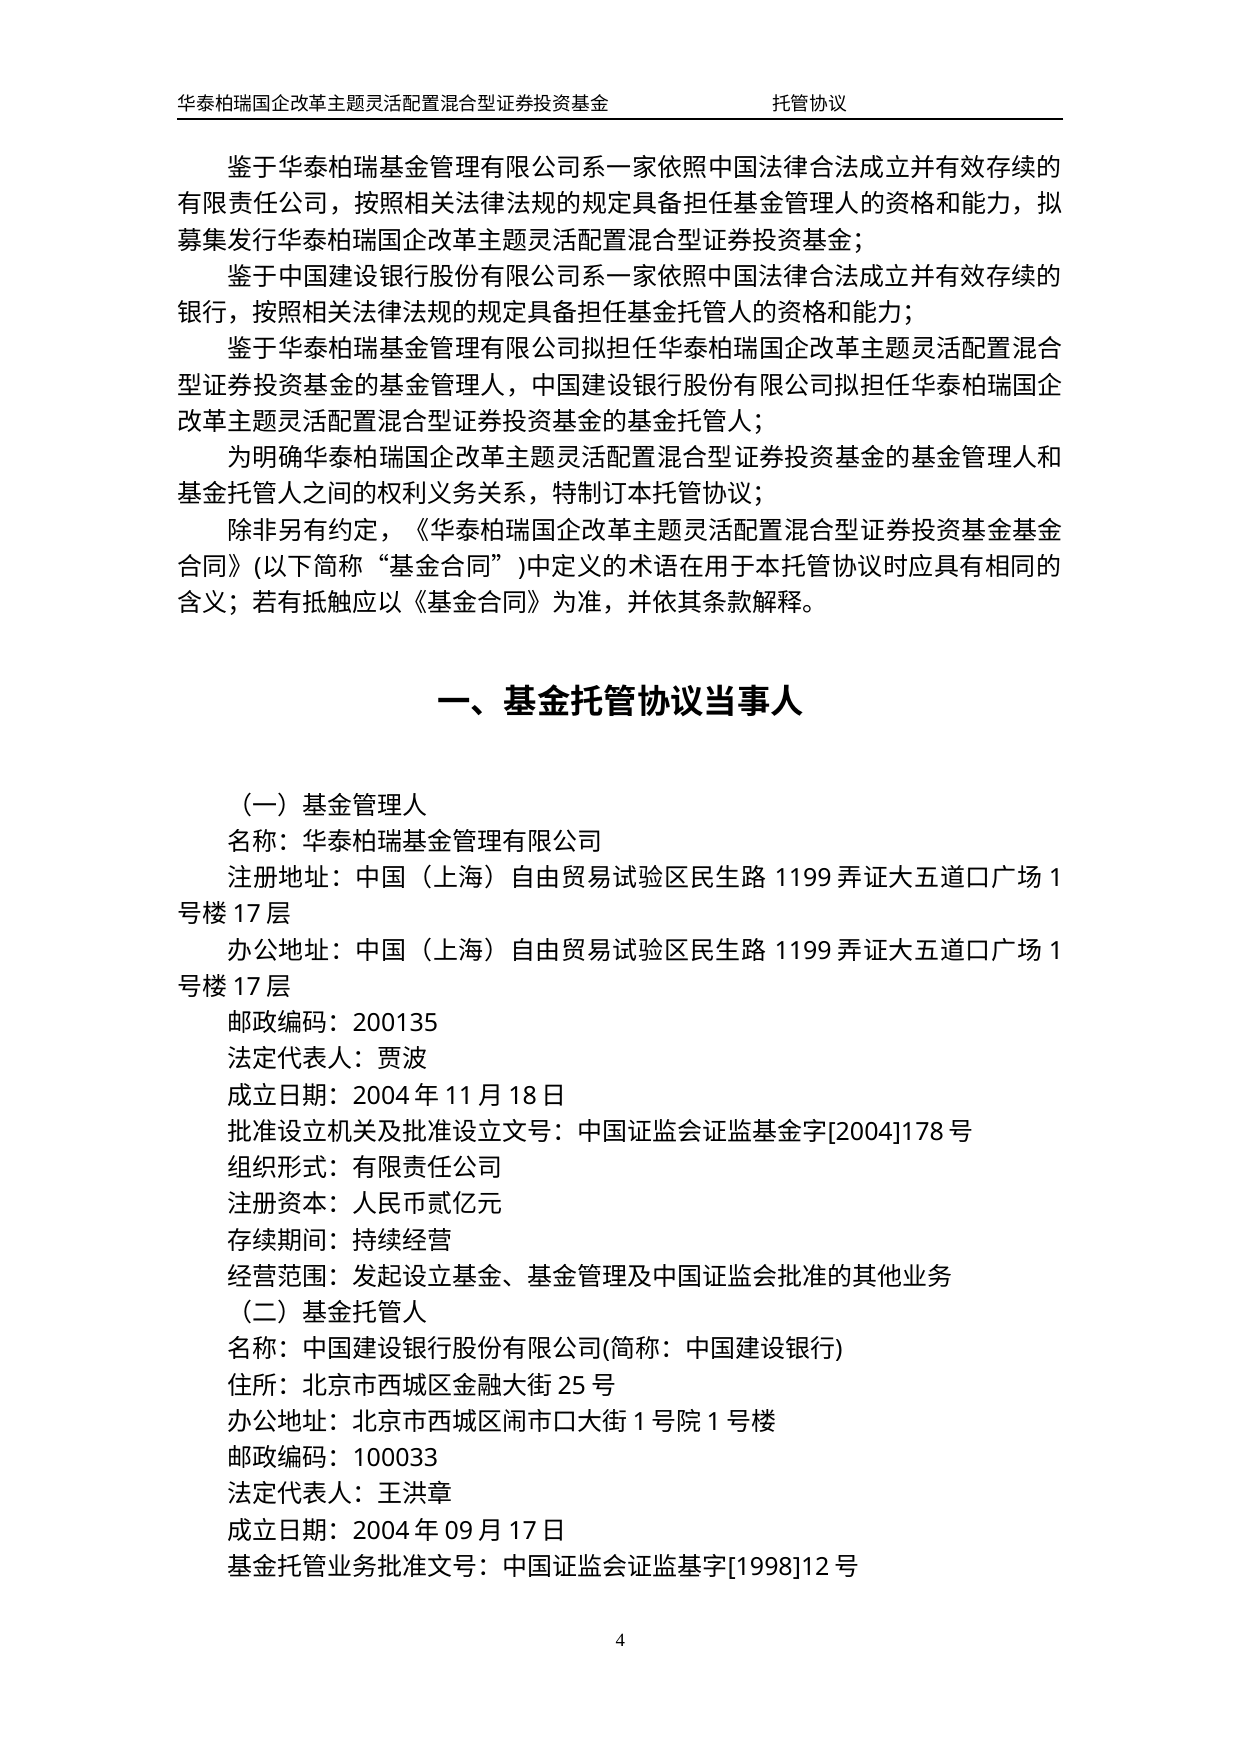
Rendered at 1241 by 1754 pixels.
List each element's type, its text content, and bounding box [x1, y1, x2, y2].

text 注册资本：人民币贰亿元 [177, 1184, 1063, 1220]
text 组织形式：有限责任公司 [177, 1148, 1063, 1184]
text （一）基金管理人 [177, 785, 1063, 821]
text 存续期间：持续经营 [177, 1220, 1063, 1256]
text 办公地址：北京市西城区闹市口大街1号院1号楼 [177, 1401, 1063, 1438]
text 法定代表人：贾波 [177, 1039, 1063, 1075]
subtitle 一、基金托管协议当事人 [177, 675, 1063, 723]
text 鉴于华泰柏瑞基金管理有限公司拟担任华泰柏瑞国企改革主题灵活配置混合型证券投资基金的基金管理人，中国建设银行股份有限公司拟担任华泰柏瑞国企改革主题灵活配置混合型证券投资基金的基金托管人； [177, 329, 1063, 438]
text 批准设立机关及批准设立文号：中国证监会证监基金字[2004]178号 [177, 1111, 1063, 1148]
text （二）基金托管人 [177, 1293, 1063, 1329]
text 除非另有约定，《华泰柏瑞国企改革主题灵活配置混合型证券投资基金基金合同》(以下简称“基金合同”)中定义的术语在用于本托管协议时应具有相同的含义；若有抵触应以《基金合同》为准，并依其条款解释。 [177, 510, 1063, 619]
text 名称：华泰柏瑞基金管理有限公司 [177, 821, 1063, 858]
text 办公地址：中国（上海）自由贸易试验区民生路1199弄证大五道口广场1号楼17层 [177, 930, 1063, 1003]
text 住所：北京市西城区金融大街25号 [177, 1365, 1063, 1401]
text 邮政编码：100033 [177, 1438, 1063, 1474]
text 为明确华泰柏瑞国企改革主题灵活配置混合型证券投资基金的基金管理人和基金托管人之间的权利义务关系，特制订本托管协议； [177, 438, 1063, 510]
text 名称：中国建设银行股份有限公司(简称：中国建设银行) [177, 1329, 1063, 1365]
text 鉴于华泰柏瑞基金管理有限公司系一家依照中国法律合法成立并有效存续的有限责任公司，按照相关法律法规的规定具备担任基金管理人的资格和能力，拟募集发行华泰柏瑞国企改革主题灵活配置混合型证券投资基金； [177, 148, 1063, 256]
text 成立日期： [177, 1510, 1063, 1546]
text 法定代表人：王洪章 [177, 1474, 1063, 1510]
text 经营范围：发起设立基金、基金管理及中国证监会批准的其他业务 [177, 1256, 1063, 1293]
text 基金托管业务批准文号：中国证监会证监基字[1998]12号 [177, 1546, 1063, 1583]
text 鉴于中国建设银行股份有限公司系一家依照中国法律合法成立并有效存续的银行，按照相关法律法规的规定具备担任基金托管人的资格和能力； [177, 256, 1063, 329]
text 成立日期：2004年11月18日 [177, 1075, 1063, 1111]
text 注册地址：中国（上海）自由贸易试验区民生路1199弄证大五道口广场1号楼17层 [177, 858, 1063, 930]
text 邮政编码：200135 [177, 1003, 1063, 1039]
